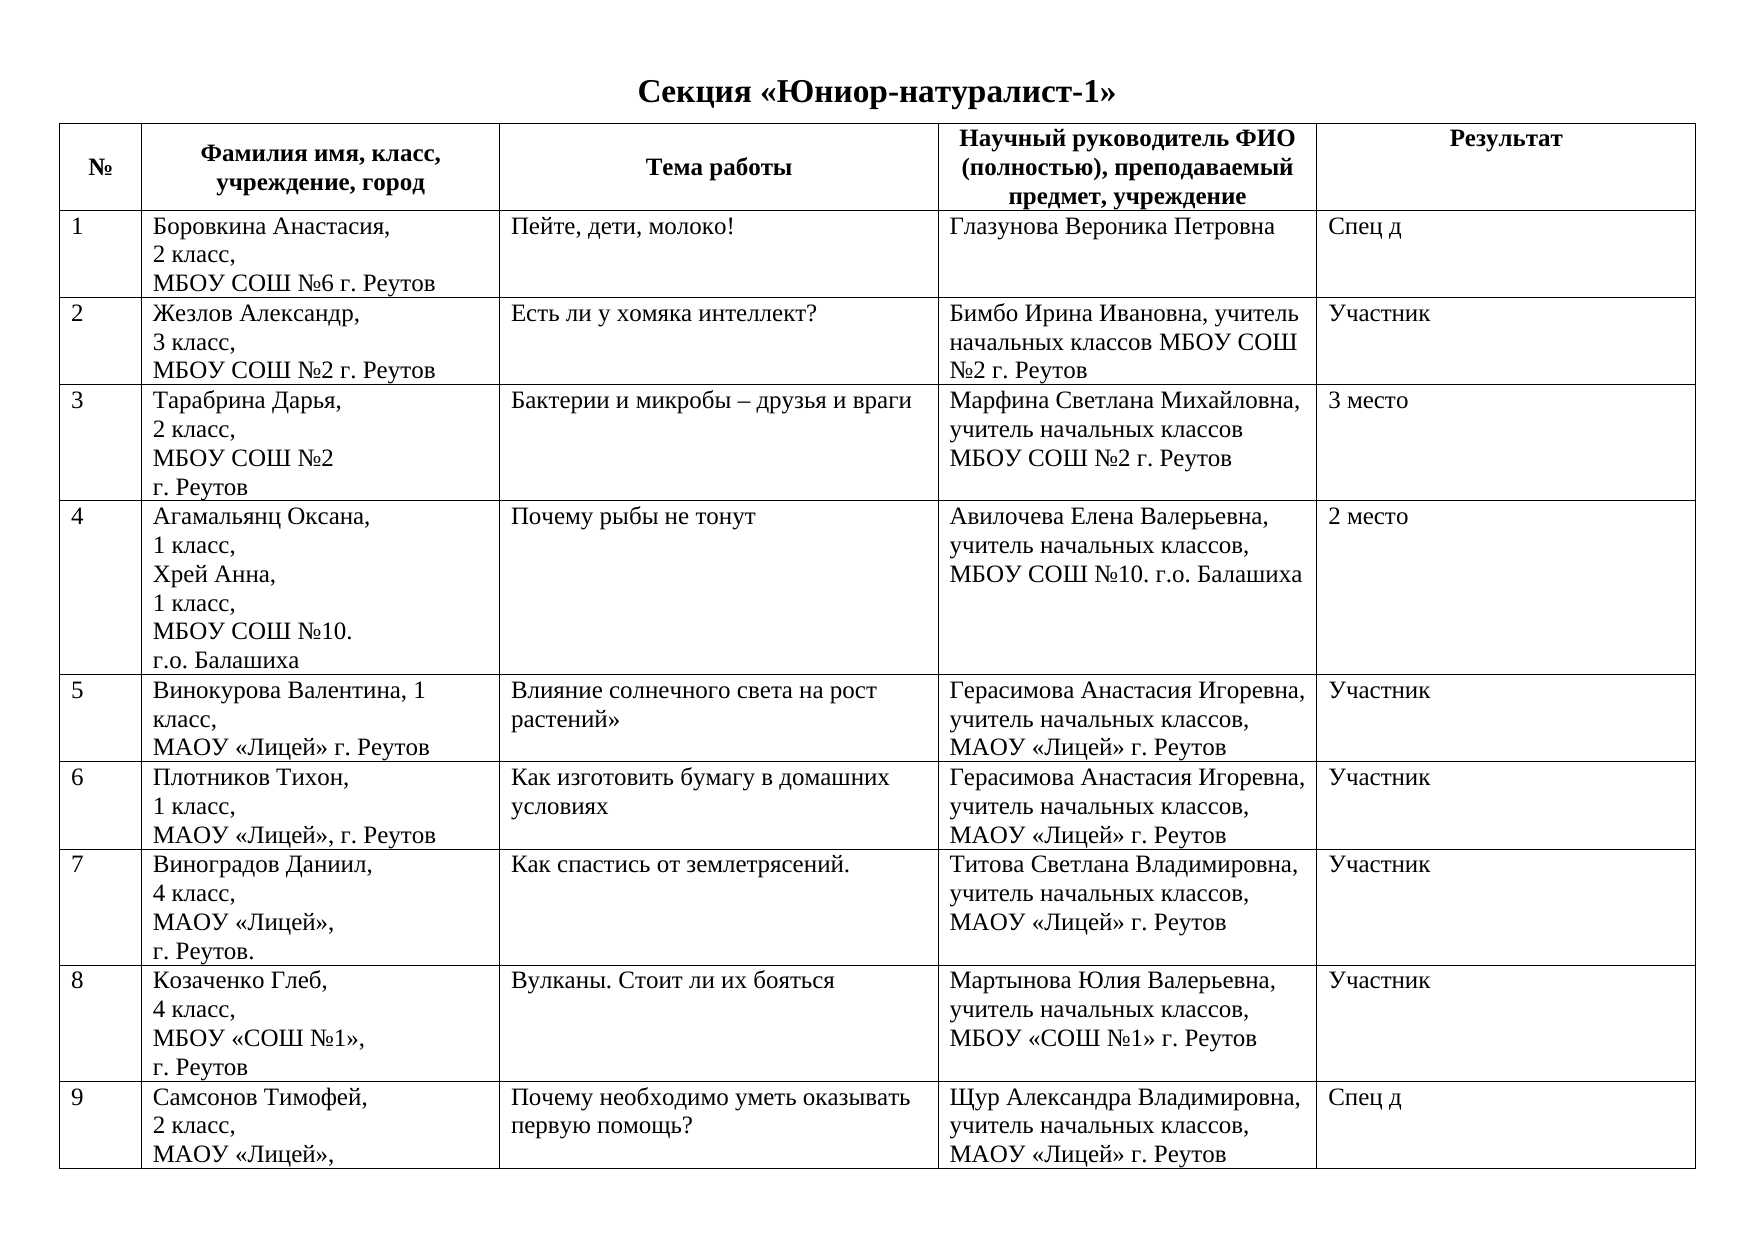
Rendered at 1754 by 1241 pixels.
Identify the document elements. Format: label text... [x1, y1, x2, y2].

table_cell Есть ли у хомяка интеллект? [500, 298, 938, 384]
table_cell Тарабрина Дарья, 2 класс, МБОУ СОШ №2 г. Реутов [142, 385, 499, 500]
table_header Результат [1317, 124, 1695, 210]
table_header Научный руководитель ФИО (полностью), преподаваемый предмет, учреждение [939, 124, 1316, 210]
table_cell [60, 850, 141, 964]
table_cell Герасимова Анастасия Игоревна, учитель начальных классов, МАОУ «Лицей» г. Реутов [939, 762, 1316, 848]
table_cell Бимбо Ирина Ивановна, учитель начальных классов МБОУ СОШ №2 г. Реутов [939, 298, 1316, 384]
table_cell Спец д [1317, 211, 1695, 297]
table_cell [60, 1082, 141, 1168]
table_header Тема работы [500, 124, 938, 210]
table_cell [60, 966, 141, 1081]
table_cell Козаченко Глеб, 4 класс, МБОУ «СОШ №1», г. Реутов [142, 966, 499, 1081]
table_cell Пейте, дети, молоко! [500, 211, 938, 297]
table_cell Бактерии и микробы – друзья и враги [500, 385, 938, 500]
text Секция «Юниор-натуралист-1» [59, 72, 1695, 110]
table_cell Плотников Тихон, 1 класс, МАОУ «Лицей», г. Реутов [142, 762, 499, 848]
table_cell Герасимова Анастасия Игоревна, учитель начальных классов, МАОУ «Лицей» г. Реутов [939, 675, 1316, 761]
table_cell [60, 298, 141, 384]
table_cell Марфина Светлана Михайловна, учитель начальных классов МБОУ СОШ №2 г. Реутов [939, 385, 1316, 500]
table_cell Спец д [1317, 1082, 1695, 1168]
table_cell Авилочева Елена Валерьевна, учитель начальных классов, МБОУ СОШ №10. г.о. Балашиха [939, 501, 1316, 674]
table_cell Жезлов Александр, 3 класс, МБОУ СОШ №2 г. Реутов [142, 298, 499, 384]
table_cell Вулканы. Стоит ли их бояться [500, 966, 938, 1081]
table_cell Агамальянц Оксана, 1 класс, Хрей Анна, 1 класс, МБОУ СОШ №10. г.о. Балашиха [142, 501, 499, 674]
table_cell Участник [1317, 850, 1695, 964]
table_cell [60, 762, 141, 848]
table_cell Участник [1317, 298, 1695, 384]
table_header № [60, 124, 141, 210]
table_header Фамилия имя, класс, учреждение, город [142, 124, 499, 210]
table_cell Боровкина Анастасия, 2 класс, МБОУ СОШ №6 г. Реутов [142, 211, 499, 297]
table_cell [60, 211, 141, 297]
table_cell Мартынова Юлия Валерьевна, учитель начальных классов, МБОУ «СОШ №1» г. Реутов [939, 966, 1316, 1081]
table_cell 3 место [1317, 385, 1695, 500]
table_cell Виноградов Даниил, 4 класс, МАОУ «Лицей», г. Реутов. [142, 850, 499, 964]
table_cell Как изготовить бумагу в домашних условиях [500, 762, 938, 848]
table_cell [60, 501, 141, 674]
table_cell 2 место [1317, 501, 1695, 674]
table_cell Почему рыбы не тонут [500, 501, 938, 674]
table_cell [60, 385, 141, 500]
table_cell Как спастись от землетрясений. [500, 850, 938, 964]
table_cell Винокурова Валентина, 1 класс, МАОУ «Лицей» г. Реутов [142, 675, 499, 761]
table_cell Титова Светлана Владимировна, учитель начальных классов, МАОУ «Лицей» г. Реутов [939, 850, 1316, 964]
table_cell Глазунова Вероника Петровна [939, 211, 1316, 297]
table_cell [939, 1082, 1316, 1168]
table_cell Влияние солнечного света на рост растений» [500, 675, 938, 761]
table_cell [60, 675, 141, 761]
table_cell Участник [1317, 762, 1695, 848]
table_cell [500, 1082, 938, 1168]
table_cell Участник [1317, 966, 1695, 1081]
table_cell Участник [1317, 675, 1695, 761]
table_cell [142, 1082, 499, 1168]
